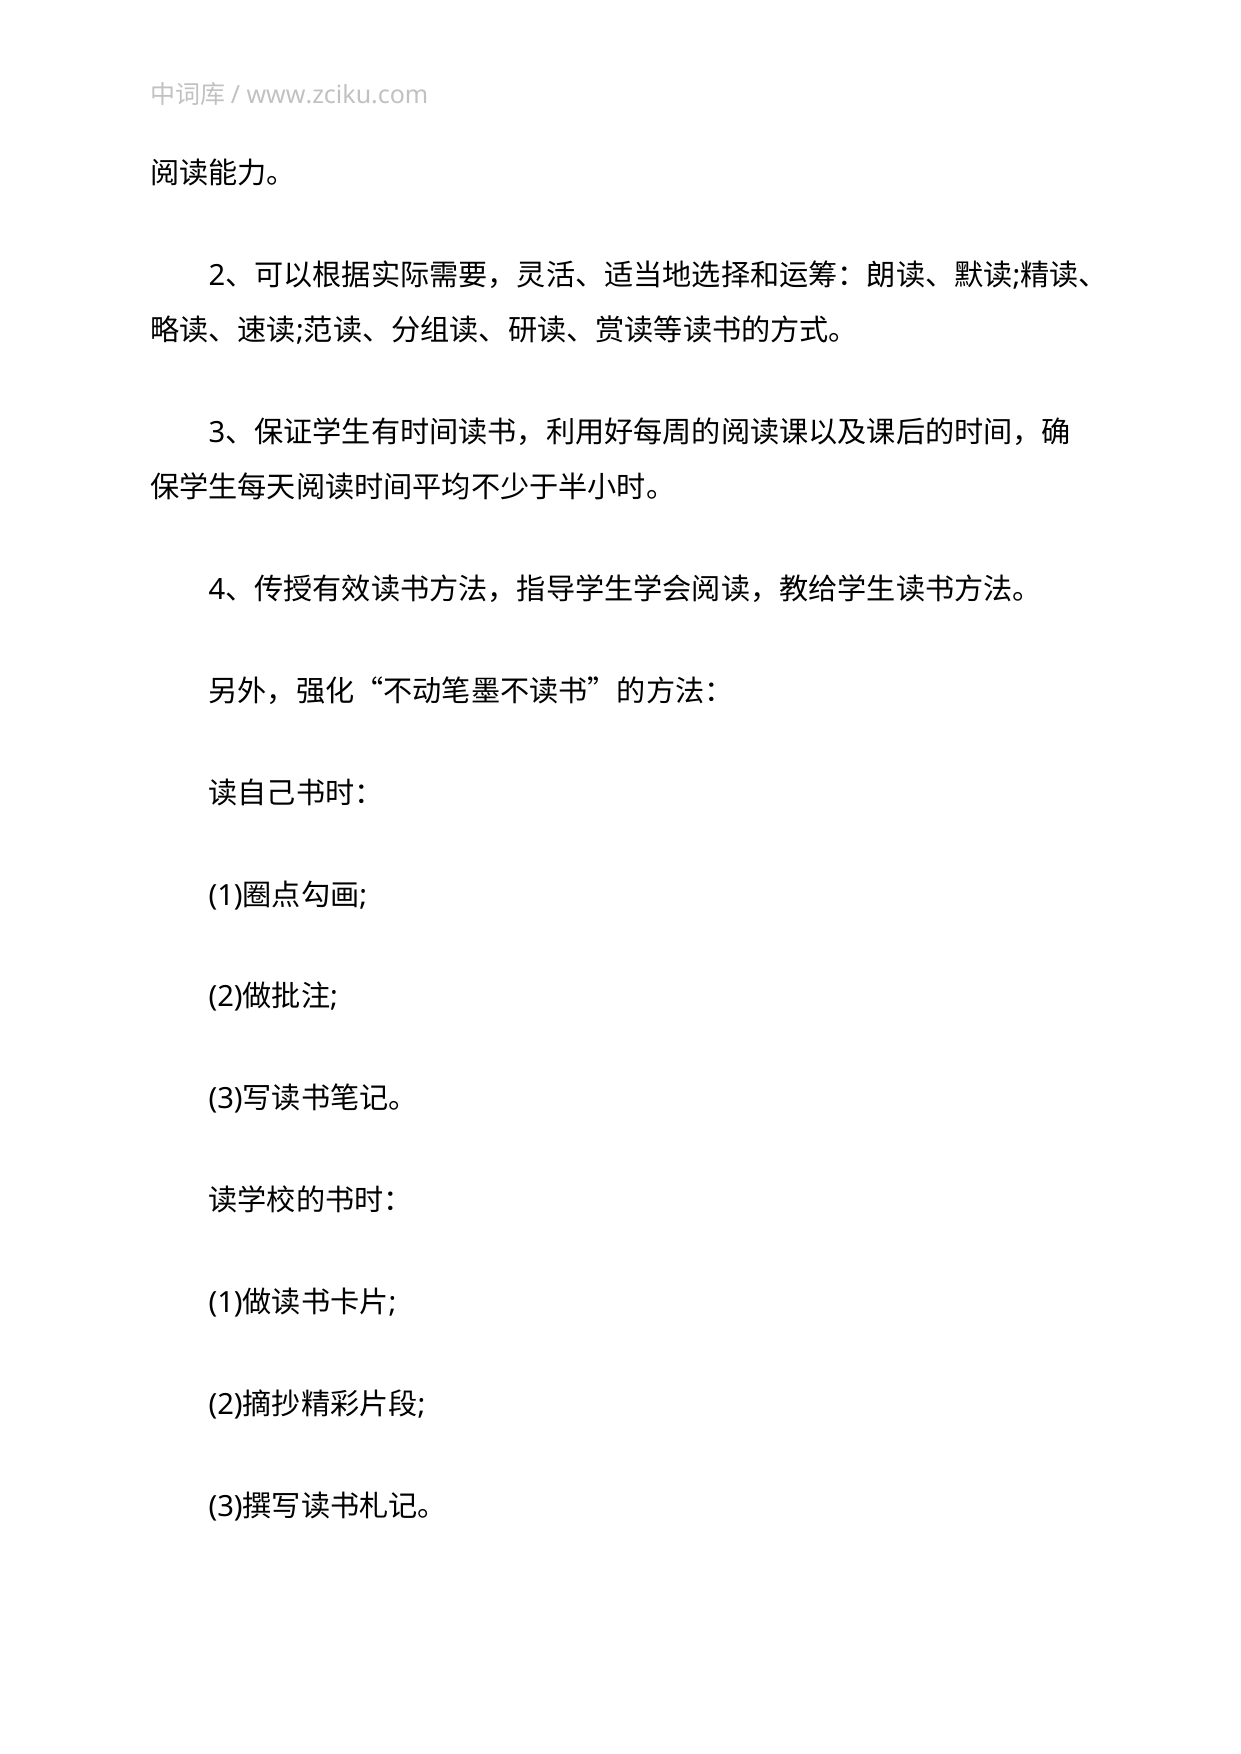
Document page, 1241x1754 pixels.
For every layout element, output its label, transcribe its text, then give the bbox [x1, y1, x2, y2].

text (1)圈点勾画; [150, 871, 1090, 913]
text 另外，强化“不动笔墨不读书”的方法： [150, 667, 1090, 710]
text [150, 150, 1090, 192]
text 3、保证学生有时间读书，利用好每周的阅读课以及课后的时间，确保学生每天阅读时间平均不少于半小时。 [150, 409, 1090, 506]
text 4、传授有效读书方法，指导学生学会阅读，教给学生读书方法。 [150, 566, 1090, 608]
text (3)写读书笔记。 [150, 1075, 1090, 1117]
text 2、可以根据实际需要，灵活、适当地选择和运筹：朗读、默读;精读、略读、速读;范读、分组读、研读、赏读等读书的方式。 [150, 252, 1090, 349]
text (1)做读书卡片; [150, 1279, 1090, 1321]
text (3)撰写读书札记。 [150, 1483, 1090, 1525]
text (2)摘抄精彩片段; [150, 1381, 1090, 1423]
text (2)做批注; [150, 973, 1090, 1015]
text 读自己书时： [150, 769, 1090, 812]
text 读学校的书时： [150, 1177, 1090, 1219]
